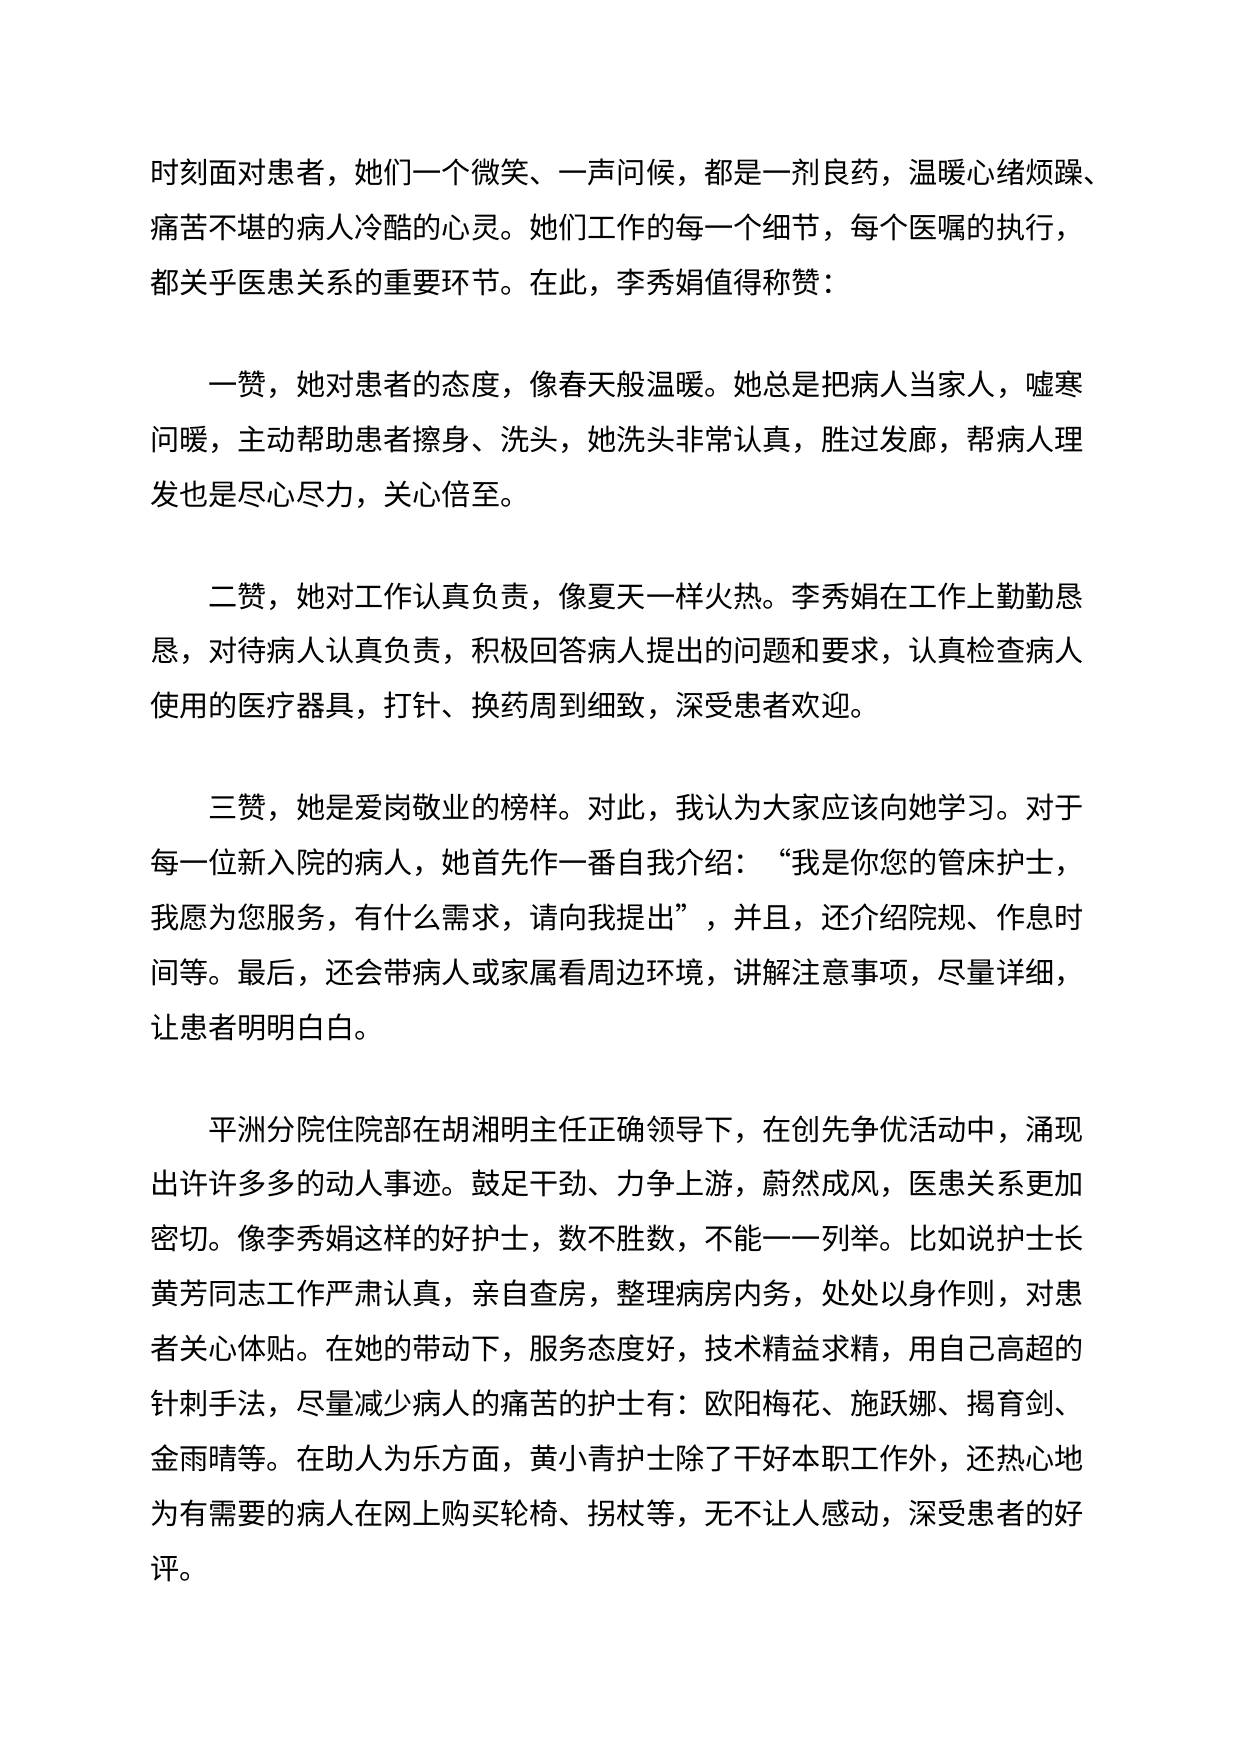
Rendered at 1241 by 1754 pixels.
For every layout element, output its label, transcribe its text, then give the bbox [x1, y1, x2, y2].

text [150, 150, 1090, 302]
text 一赞，她对患者的态度，像春天般温暖。她总是把病人当家人，嘘寒问暖，主动帮助患者擦身、洗头，她洗头非常认真，胜过发廊，帮病人理发也是尽心尽力，关心倍至。 [150, 362, 1090, 514]
text 二赞，她对工作认真负责，像夏天一样火热。李秀娟在工作上勤勤恳恳，对待病人认真负责，积极回答病人提出的问题和要求，认真检查病人使用的医疗器具，打针、换药周到细致，深受患者欢迎。 [150, 573, 1090, 725]
text 三赞，她是爱岗敬业的榜样。对此，我认为大家应该向她学习。对于每一位新入院的病人，她首先作一番自我介绍：“我是你您的管床护士，我愿为您服务，有什么需求，请向我提出”，并且，还介绍院规、作息时间等。最后，还会带病人或家属看周边环境，讲解注意事项，尽量详细，让患者明明白白。 [150, 785, 1090, 1047]
text 平洲分院住院部在胡湘明主任正确领导下，在创先争优活动中，涌现出许许多多的动人事迹。鼓足干劲、力争上游，蔚然成风，医患关系更加密切。像李秀娟这样的好护士，数不胜数，不能一一列举。比如说护士长黄芳同志工作严肃认真，亲自查房，整理病房内务，处处以身作则，对患者关心体贴。在她的带动下，服务态度好，技术精益求精，用自己高超的针刺手法，尽量减少病人的痛苦的护士有：欧阳梅花、施跃娜、揭育剑、金雨晴等。在助人为乐方面，黄小青护士除了干好本职工作外，还热心地为有需要的病人在网上购买轮椅、拐杖等，无不让人感动，深受患者的好评。 [150, 1106, 1090, 1587]
